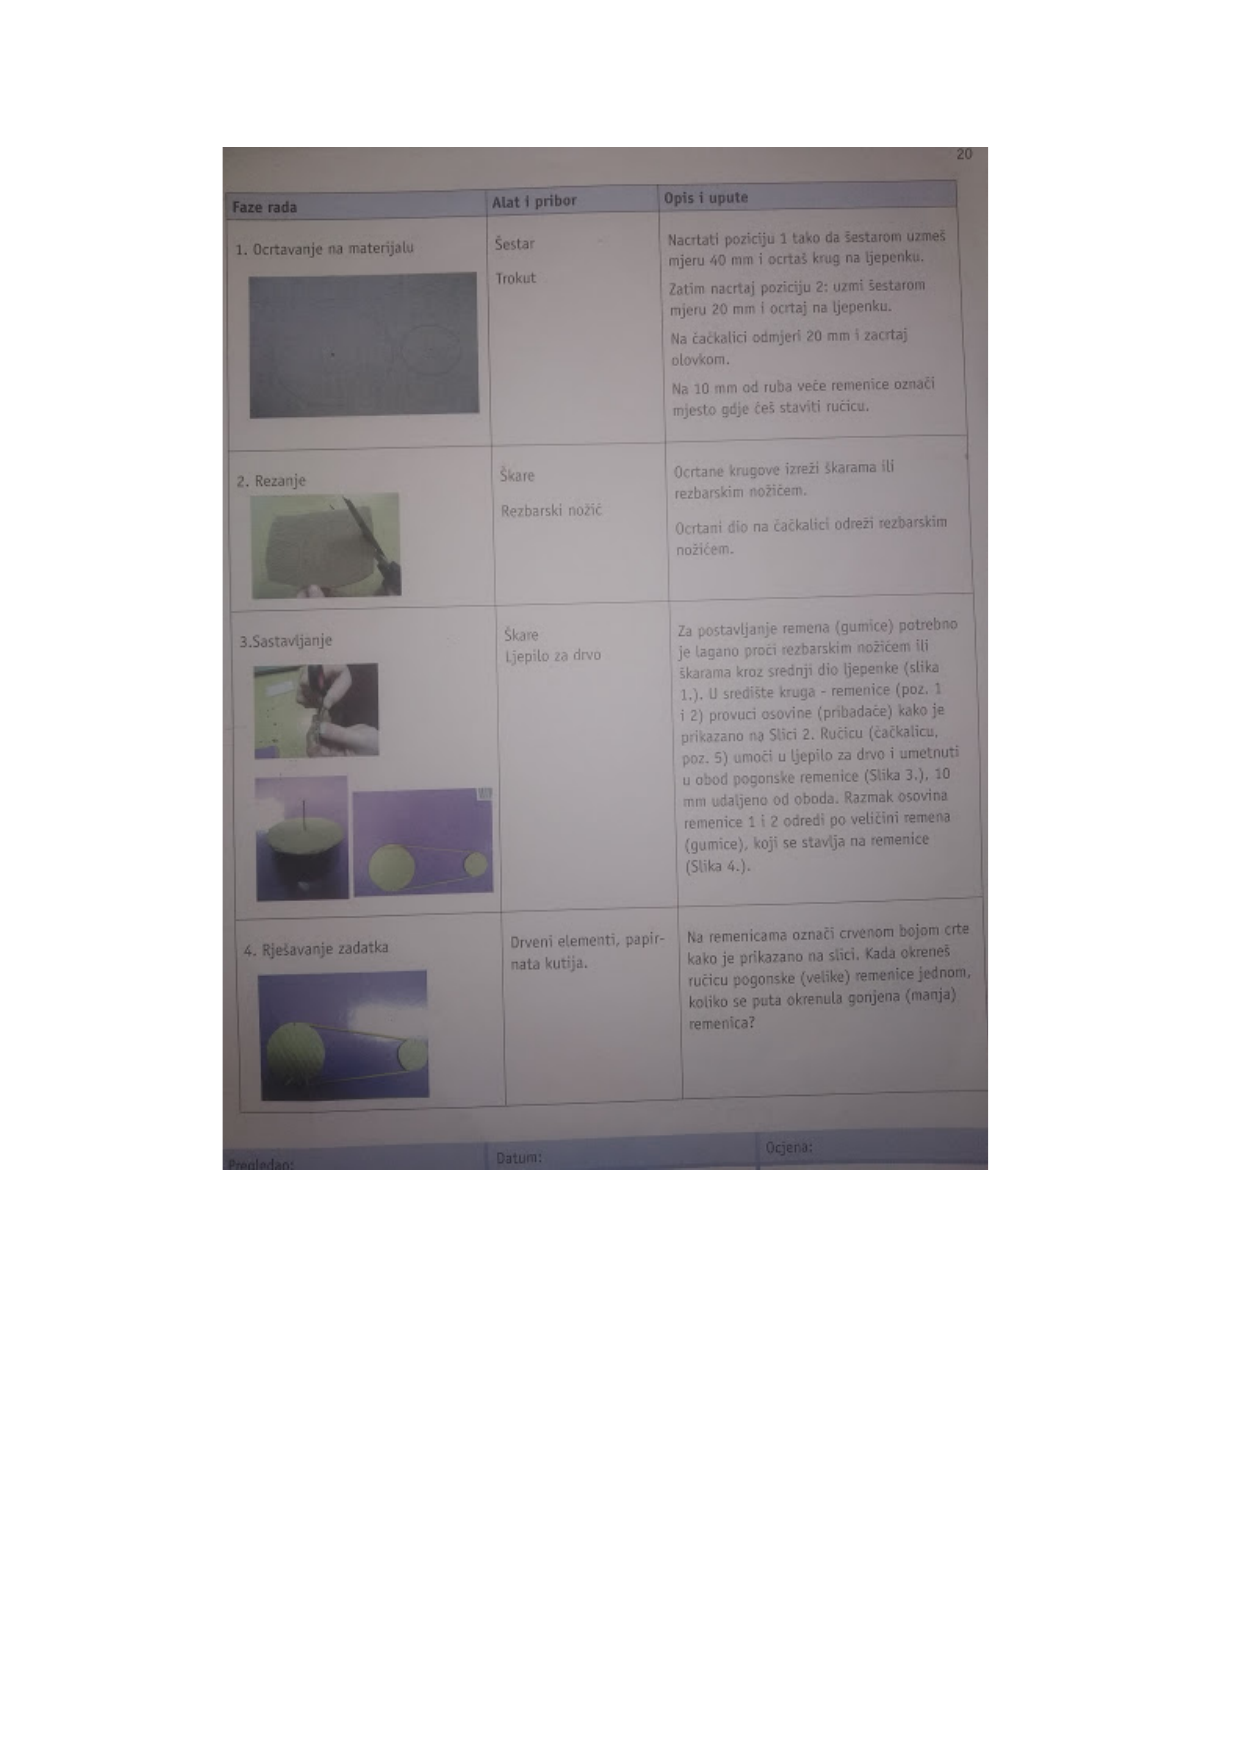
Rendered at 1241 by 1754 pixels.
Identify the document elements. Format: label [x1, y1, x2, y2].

picture [222, 147, 989, 1170]
